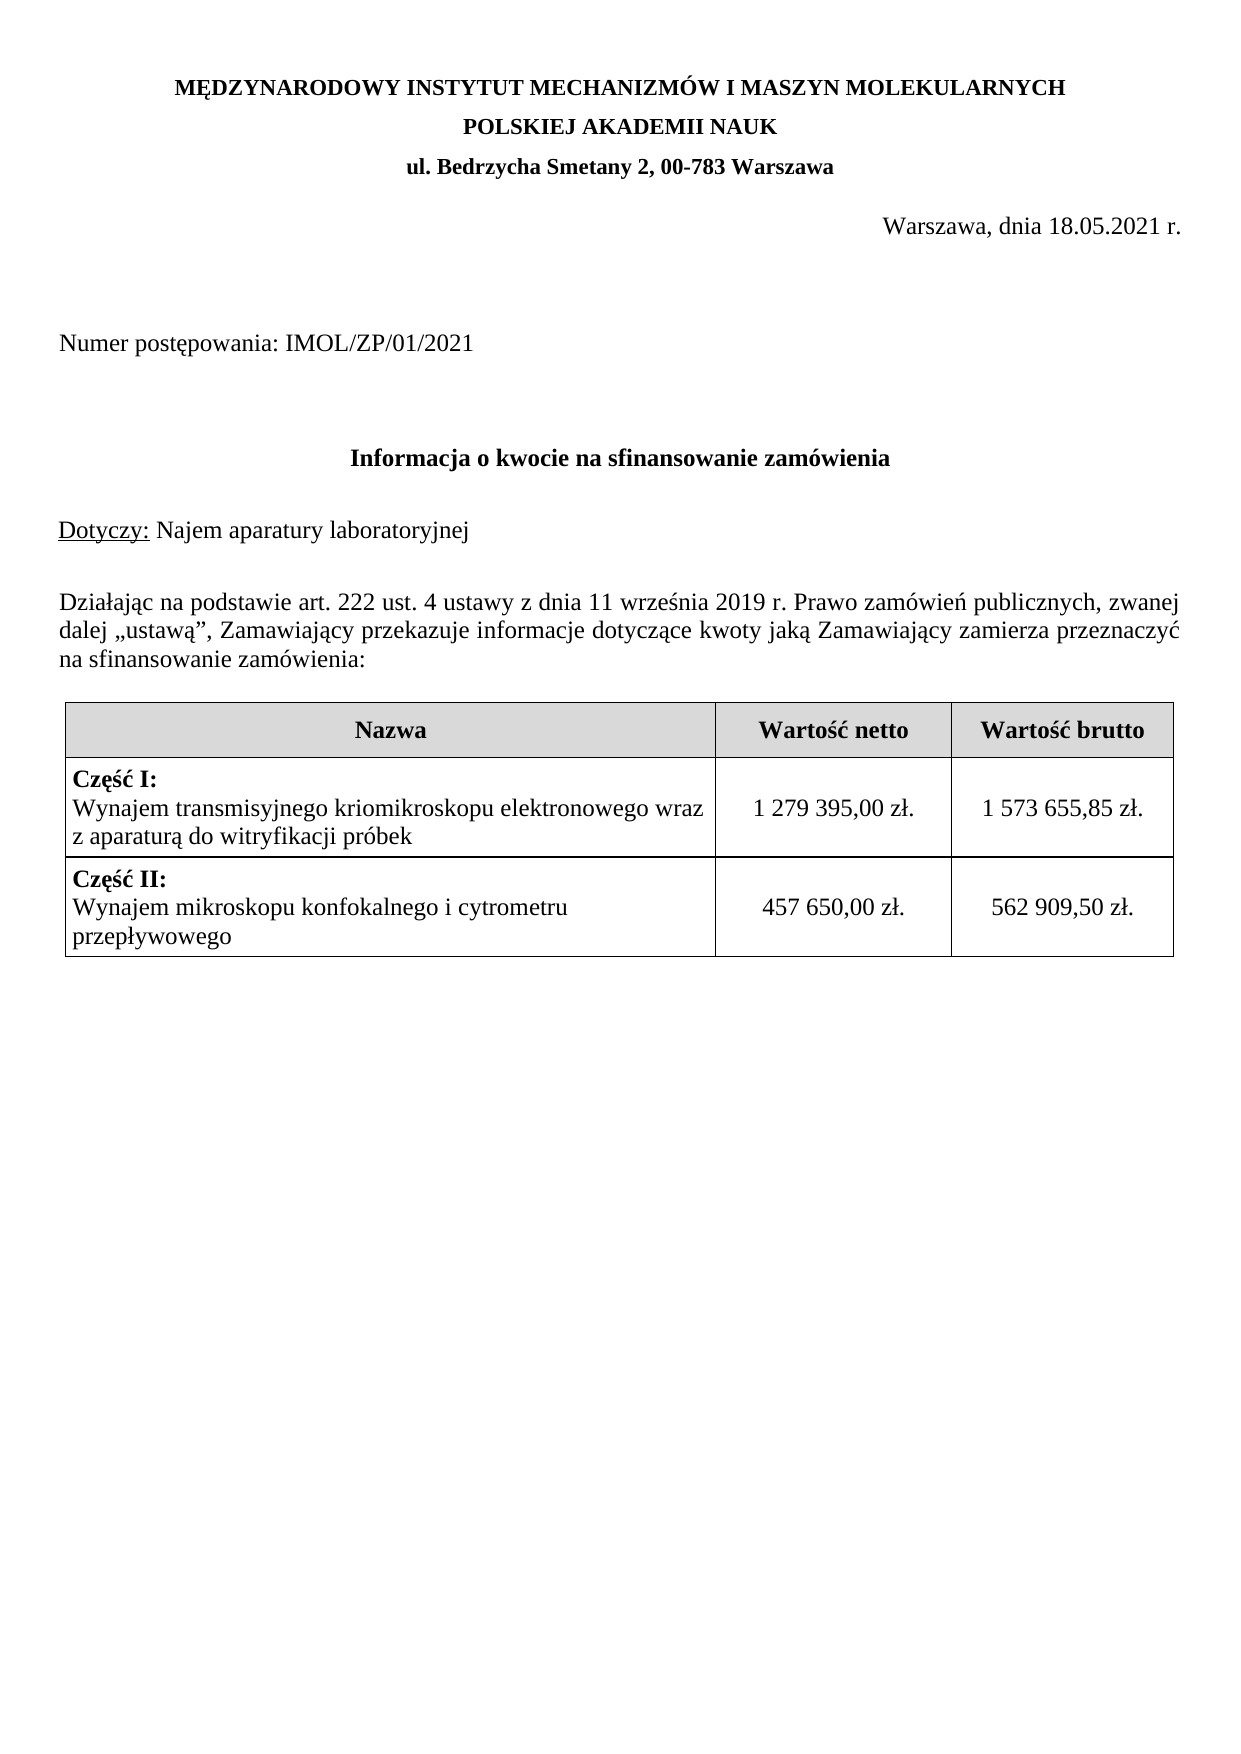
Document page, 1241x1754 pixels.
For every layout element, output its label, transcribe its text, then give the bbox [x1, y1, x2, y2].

table_cell 457 650,00 zł. [716, 858, 951, 956]
table_cell 1 573 655,85 zł. [952, 758, 1173, 856]
text Warszawa, dnia 18.05.2021 r. [59, 211, 1181, 240]
table_header Nazwa [66, 703, 715, 757]
table_cell Część II: Wynajem mikroskopu konfokalnego i cytrometru przepływowego [66, 858, 715, 956]
text Informacja o kwocie na sfinansowanie zamówienia [59, 443, 1181, 472]
table_cell 562 909,50 zł. [952, 858, 1173, 956]
table_cell 1 279 395,00 zł. [716, 758, 951, 856]
text Działając na podstawie art. 222 ust. 4 ustawy z dnia 11 września 2019 r. Prawo zamówień publicznych, zwanej dalej „ustawą”, Zamawiający przekazuje informacje dotyczące kwoty jaką Zamawiający zamierza przeznaczyć na sfinansowanie zamówienia: [59, 587, 1181, 673]
text Dotyczy: Najem aparatury laboratoryjnej [58, 515, 1181, 544]
text Numer postępowania: IMOL/ZP/01/2021 [59, 328, 1181, 357]
table_cell Część I: Wynajem transmisyjnego kriomikroskopu elektronowego wraz z aparaturą do witryfikacji próbek [66, 758, 715, 856]
table_header Wartość netto [716, 703, 951, 757]
table_header Wartość brutto [952, 703, 1173, 757]
